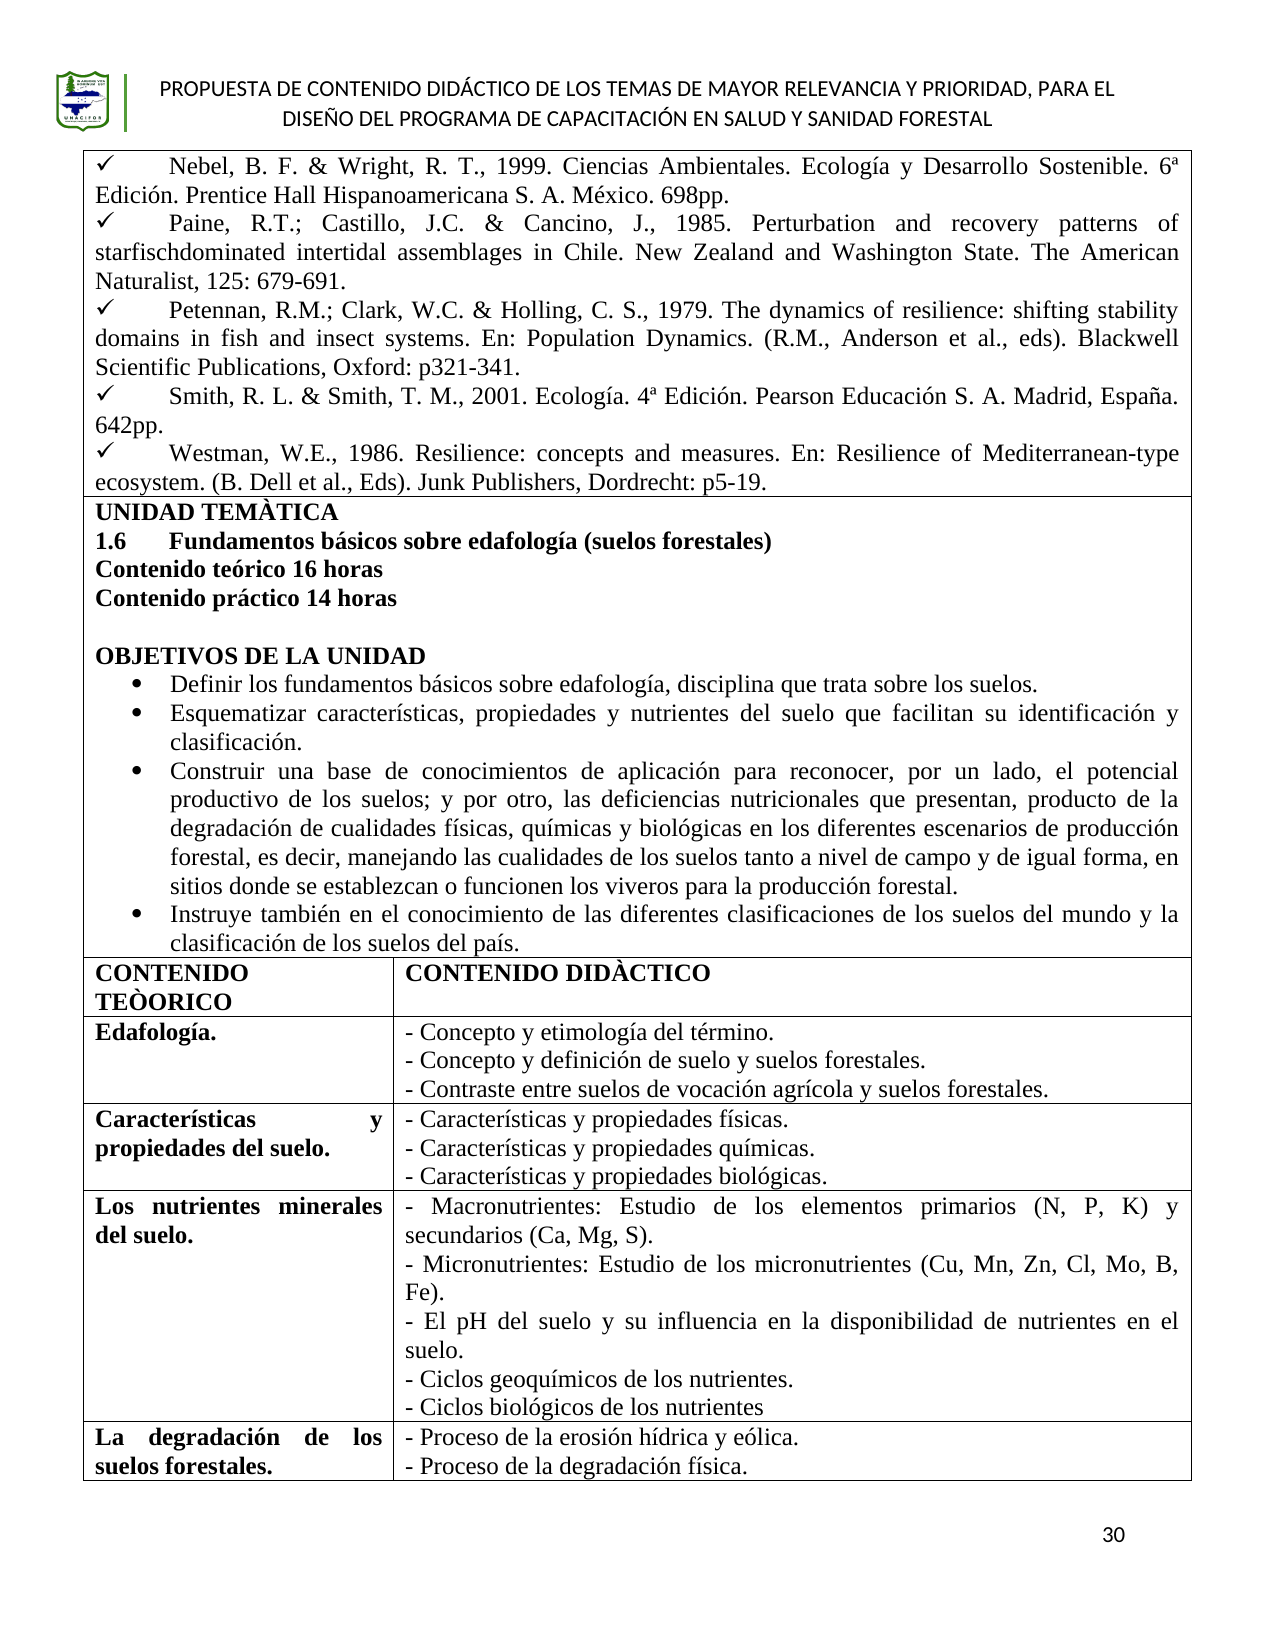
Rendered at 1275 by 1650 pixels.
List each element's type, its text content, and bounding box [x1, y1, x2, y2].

picture [50, 70, 113, 134]
table_cell CONTENIDO DIDÀCTICO [394, 958, 1191, 1016]
table_cell La degradación de los suelos forestales. [84, 1422, 393, 1480]
table_cell Los nutrientes minerales del suelo. [84, 1191, 393, 1421]
table_cell UNIDAD TEMÀTICA Fundamentos básicos sobre edafología (suelos forestales) Contenido teórico 16 horas Contenido práctico 14 horas OBJETIVOS DE LA UNIDAD Definir los fundamentos básicos sobre edafología, disciplina que trata sobre los suelos. Esquematizar características, propiedades y nutrientes del suelo que facilitan su identificación y clasificación. Construir una base de conocimientos de aplicación para reconocer, por un lado, el potencial productivo de los suelos; y por otro, las deficiencias nutricionales que presentan, producto de la degradación de cualidades físicas, químicas y biológicas en los diferentes escenarios de producción forestal, es decir, manejando las cualidades de los suelos tanto a nivel de campo y de igual forma, en sitios donde se establezcan o funcionen los viveros para la producción forestal. Instruye también en el conocimiento de las diferentes clasificaciones de los suelos del mundo y la clasificación de los suelos del país. [84, 497, 1191, 957]
table_cell - Concepto y etimología del término. - Concepto y definición de suelo y suelos forestales. - Contraste entre suelos de vocación agrícola y suelos forestales. [394, 1017, 1191, 1103]
table_cell Características y propiedades del suelo. [84, 1104, 393, 1190]
table_cell - Características y propiedades físicas. - Características y propiedades químicas. - Características y propiedades biológicas. [394, 1104, 1191, 1190]
table_cell - Macronutrientes: Estudio de los elementos primarios (N, P, K) y secundarios (Ca, Mg, S). - Micronutrientes: Estudio de los micronutrientes (Cu, Mn, Zn, Cl, Mo, B, Fe). - El pH del suelo y su influencia en la disponibilidad de nutrientes en el suelo. - Ciclos geoquímicos de los nutrientes. - Ciclos biológicos de los nutrientes [394, 1191, 1191, 1421]
table_cell Edafología. [84, 1017, 393, 1103]
table_cell CONTENIDO TEÒORICO [84, 958, 393, 1016]
